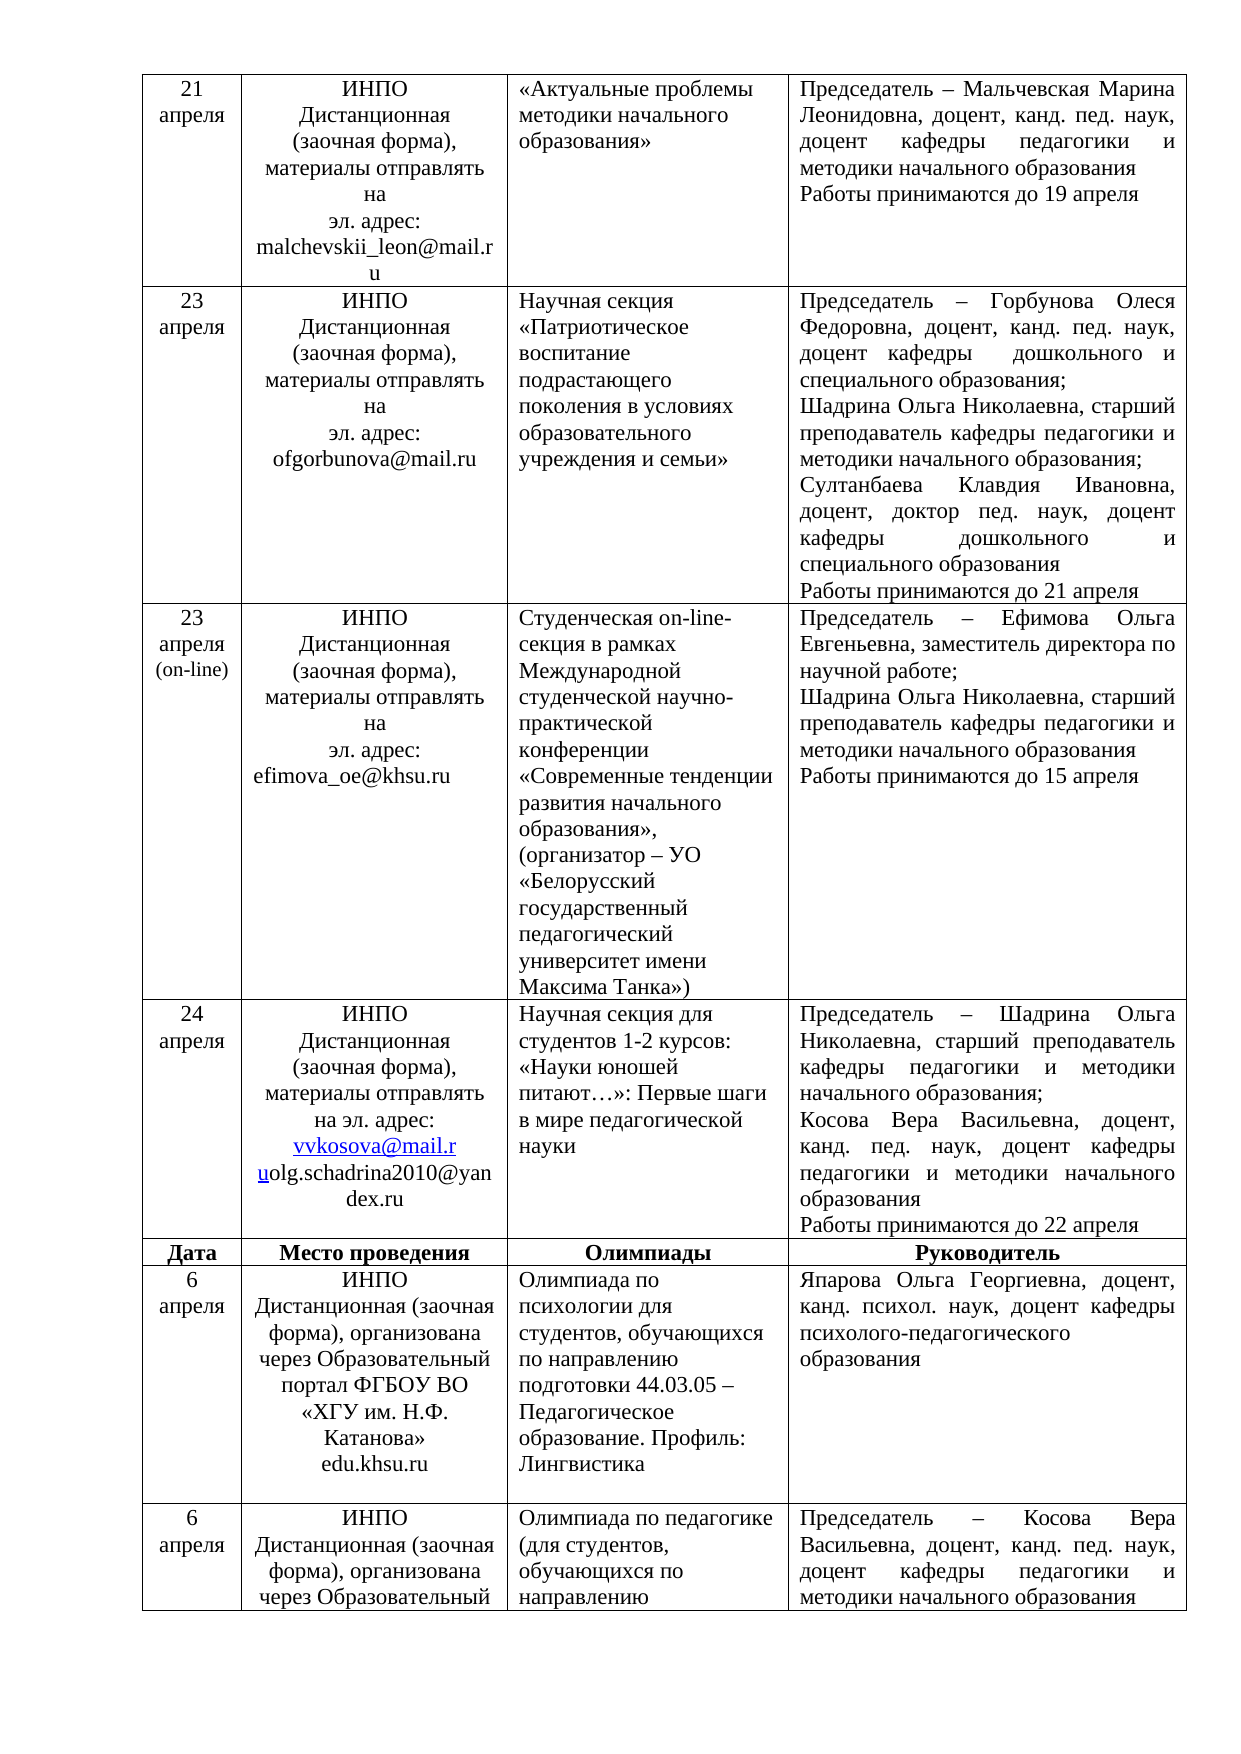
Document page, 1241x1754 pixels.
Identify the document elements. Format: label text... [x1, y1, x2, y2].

table_cell Руководитель [789, 1239, 1186, 1265]
table_cell Председатель – Ефимова Ольга Евгеньевна, заместитель директора по научной работе; Шадрина Ольга Николаевна, старший преподаватель кафедры педагогики и методики начального образования Работы принимаются до 15 апреля [789, 604, 1186, 999]
table_cell Научная секция «Патриотическое воспитание подрастающего поколения в условиях образовательного учреждения и семьи» [508, 287, 788, 603]
table_cell 23 апреля [143, 287, 241, 603]
table_cell Олимпиада по психологии для студентов, обучающихся по направлению подготовки 44.03.05 – Педагогическое образование. Профиль: Лингвистика [508, 1266, 788, 1503]
table_cell Олимпиады [508, 1239, 788, 1265]
table_cell Япарова Ольга Георгиевна, доцент, канд. психол. наук, доцент кафедры психолого-педагогического образования [789, 1266, 1186, 1503]
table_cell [508, 1504, 788, 1610]
table_cell ИНПО Дистанционная (заочная форма), организована через Образовательный портал ФГБОУ ВО «ХГУ им. Н.Ф. Катанова» edu.khsu.ru [242, 1266, 507, 1503]
table_cell Председатель – Мальчевская Марина Леонидовна, доцент, канд. пед. наук, доцент кафедры педагогики и методики начального образования Работы принимаются до 19 апреля [789, 75, 1186, 286]
table_cell Дата [143, 1239, 241, 1265]
table_cell Студенческая оn-line-секция в рамках Международной студенческой научно-практической конференции «Современные тенденции развития начального образования», (организатор – УО «Белорусский государственный педагогический университет имени Максима Танка») [508, 604, 788, 999]
table_cell Место проведения [242, 1239, 507, 1265]
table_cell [789, 1504, 1186, 1610]
table_cell Научная секция для студентов 1-2 курсов: «Науки юношей питают…»: Первые шаги в мире педагогической науки [508, 1000, 788, 1238]
table_cell 24 апреля [143, 1000, 241, 1238]
table_cell 6 апреля [143, 1266, 241, 1503]
table_cell 23 апреля (оn-line) [143, 604, 241, 999]
table_cell 21 апреля [143, 75, 241, 286]
table_cell Председатель – Шадрина Ольга Николаевна, старший преподаватель кафедры педагогики и методики начального образования; Косова Вера Васильевна, доцент, канд. пед. наук, доцент кафедры педагогики и методики начального образования Работы принимаются до 22 апреля [789, 1000, 1186, 1238]
table_cell Председатель – Горбунова Олеся Федоровна, доцент, канд. пед. наук, доцент кафедры дошкольного и специального образования; Шадрина Ольга Николаевна, старший преподаватель кафедры педагогики и методики начального образования; Султанбаева Клавдия Ивановна, доцент, доктор пед. наук, доцент кафедры дошкольного и специального образования Работы принимаются до 21 апреля [789, 287, 1186, 603]
table_cell ИНПО Дистанционная (заочная форма), материалы отправлять на эл. адрес: malchevskii_leon@mail.ru [242, 75, 507, 286]
table_cell ИНПО Дистанционная (заочная форма), материалы отправлять на эл. адрес: efimova_oe@khsu.ru [242, 604, 507, 999]
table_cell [242, 1504, 507, 1610]
table_cell ИНПО Дистанционная (заочная форма), материалы отправлять на эл. адрес: vvkosova@mail.ruolg.schadrina2010@yandex.ru [242, 1000, 507, 1238]
table_cell ИНПО Дистанционная (заочная форма), материалы отправлять на эл. адрес: ofgorbunova@mail.ru [242, 287, 507, 603]
table_cell «Актуальные проблемы методики начального образования» [508, 75, 788, 286]
table_cell 6 апреля [143, 1504, 241, 1610]
